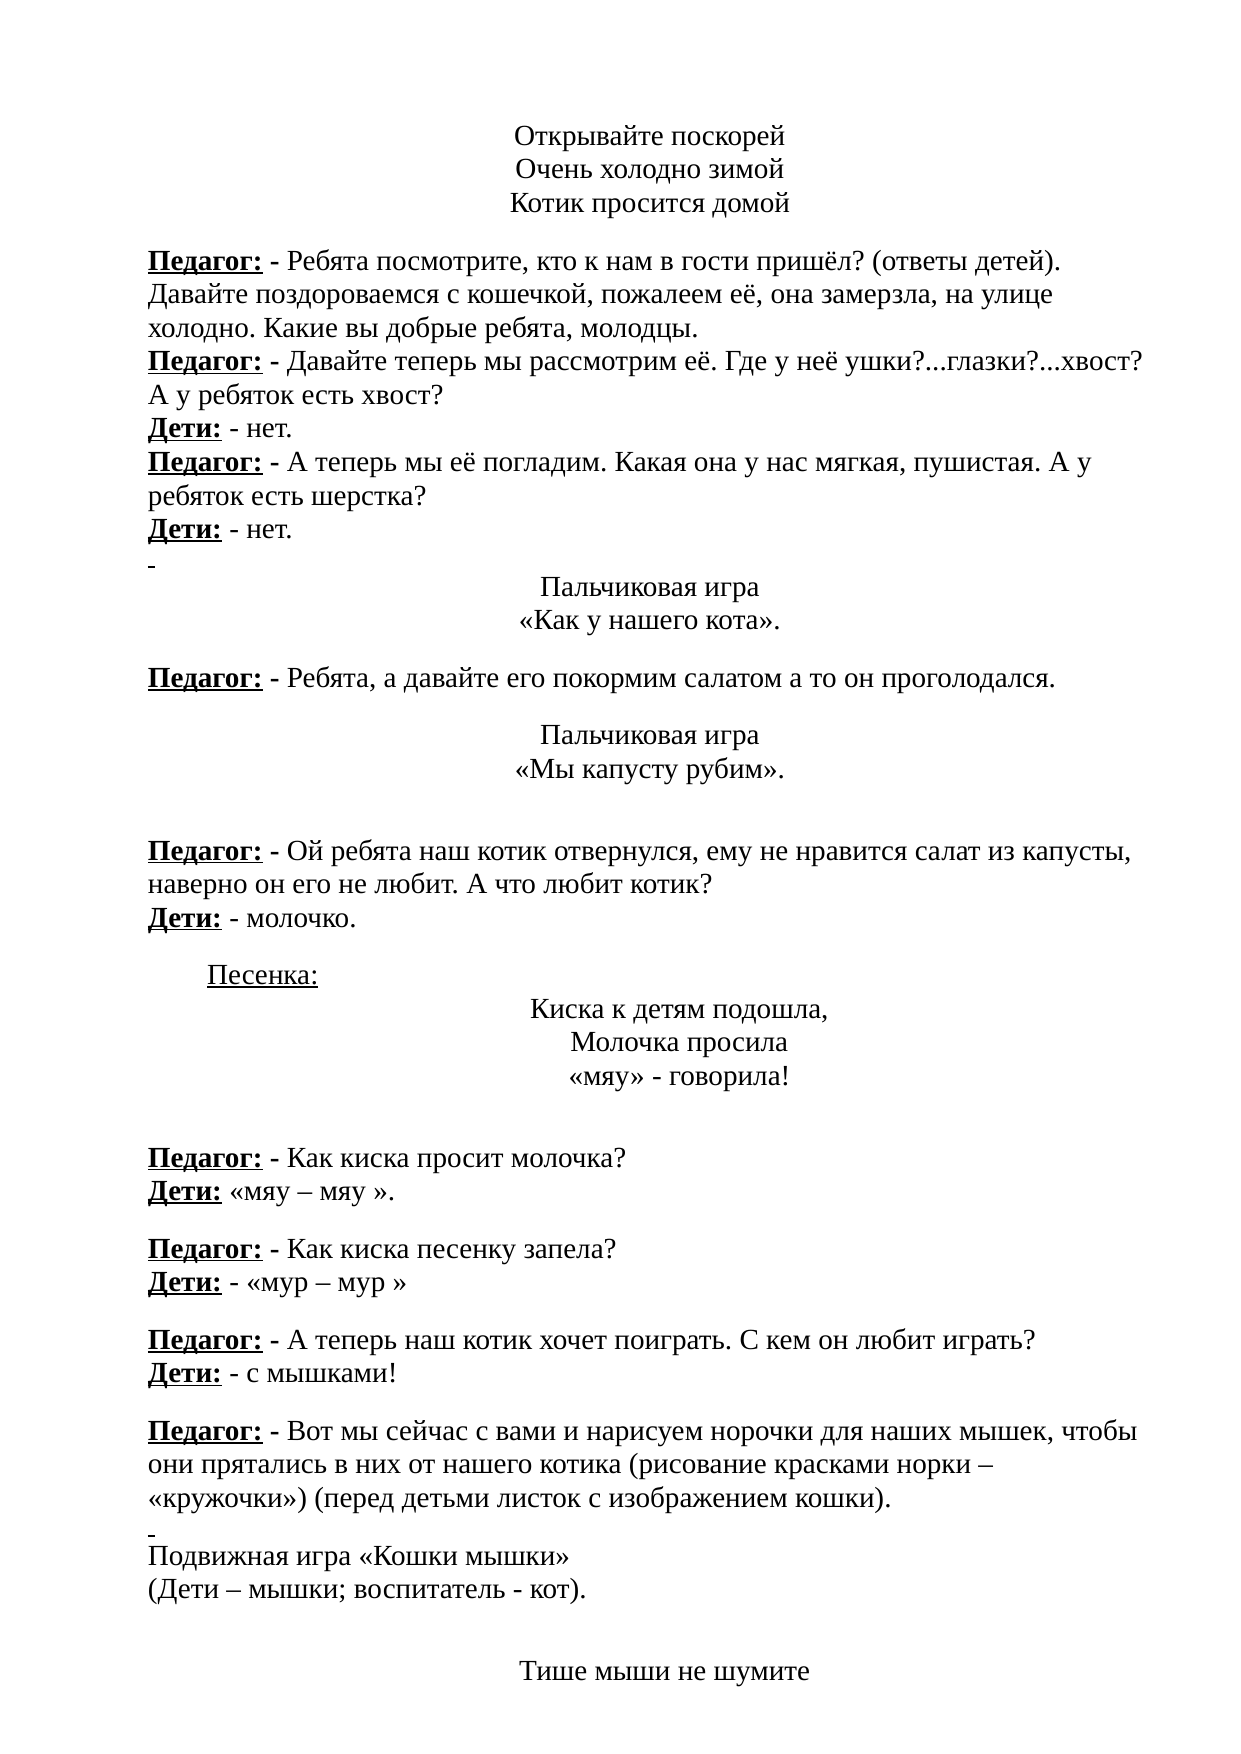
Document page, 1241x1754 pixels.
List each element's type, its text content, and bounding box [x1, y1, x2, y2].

list Котик просится домой [148, 185, 1152, 219]
list Педагог: - Как киска песенку запела? [148, 1231, 1152, 1264]
list Дети: - с мышками! [148, 1356, 1152, 1389]
list Педагог: - Ребята посмотрите, кто к нам в гости пришёл? (ответы детей). Давайте поздороваемся с кошечкой, пожалеем её, она замерзла, на улице холодно. Какие вы добрые ребята, молодцы. [148, 243, 1152, 343]
list Педагог: - Давайте теперь мы рассмотрим её. Где у неё ушки?...глазки?...хвост? А у ребяток есть хвост? [148, 343, 1152, 411]
list «Как у нашего кота». [148, 602, 1152, 636]
list Дети: - «мур – мур » [148, 1264, 1152, 1298]
list Педагог: - А теперь мы её погладим. Какая она у нас мягкая, пушистая. А у ребяток есть шерстка? [148, 444, 1152, 511]
list Дети: «мяу – мяу ». [148, 1173, 1152, 1207]
list Педагог: - Как киска просит молочка? [148, 1140, 1152, 1173]
list Пальчиковая игра [148, 569, 1152, 602]
list Педагог: - Вот мы сейчас с вами и нарисуем норочки для наших мышек, чтобы они прятались в них от нашего котика (рисование красками норки – «кружочки») (перед детьми листок с изображением кошки). [148, 1413, 1152, 1514]
list Открывайте поскорей [148, 118, 1152, 152]
list Подвижная игра «Кошки мышки» [148, 1538, 1152, 1571]
list Пальчиковая игра [148, 717, 1152, 751]
list «мяу» - говорила! [207, 1058, 1152, 1092]
list Дети: - нет. [148, 511, 1152, 545]
list Педагог: - Ребята, а давайте его покормим салатом а то он проголодался. [148, 660, 1152, 693]
list Дети: - молочко. [148, 900, 1152, 933]
list Киска к детям подошла, [207, 991, 1152, 1024]
text Тише мыши не шумите [177, 1653, 1152, 1687]
list Дети: - нет. [148, 411, 1152, 444]
list Песенка: [207, 957, 1152, 991]
list «Мы капусту рубим». [148, 751, 1152, 784]
list Очень холодно зимой [148, 152, 1152, 185]
list Педагог: - Ой ребята наш котик отвернулся, ему не нравится салат из капусты, наверно он его не любит. А что любит котик? [148, 833, 1152, 900]
list Молочка просила [207, 1024, 1152, 1058]
list (Дети – мышки; воспитатель - кот). [148, 1571, 1152, 1605]
list Педагог: - А теперь наш котик хочет поиграть. С кем он любит играть? [148, 1322, 1152, 1356]
